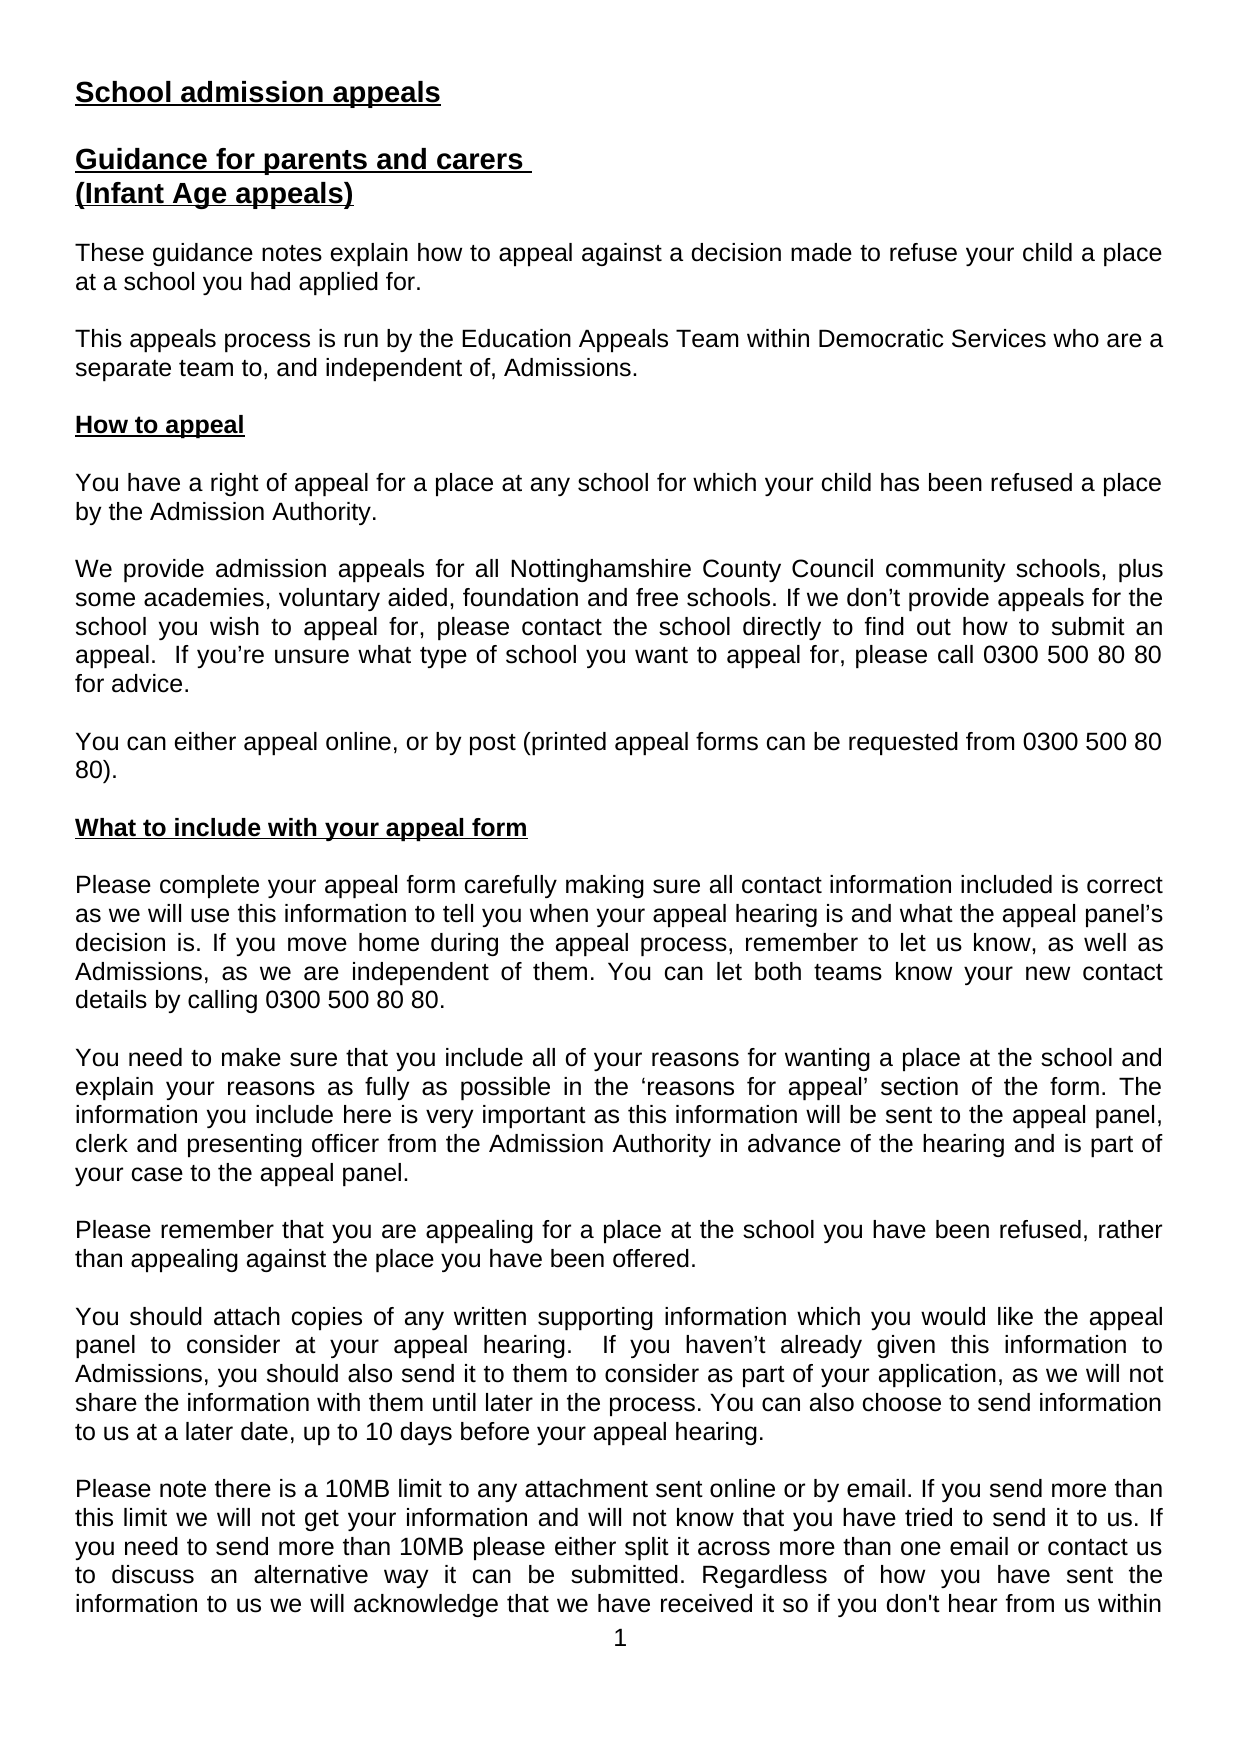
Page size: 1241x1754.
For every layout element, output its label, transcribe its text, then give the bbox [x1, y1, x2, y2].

text You need to make sure that you include all of your reasons for wanting a place at the school and explain your reasons as fully as possible in the ‘reasons for appeal’ section of the form. The information you include here is very important as this information will be sent to the appeal panel, clerk and presenting officer from the Admission Authority in advance of the hearing and is part of your case to the appeal panel. [75, 1043, 1165, 1187]
text We provide admission appeals for all Nottinghamshire County Council community schools, plus some academies, voluntary aided, foundation and free schools. If we don’t provide appeals for the school you wish to appeal for, please contact the school directly to find out how to submit an appeal. If you’re unsure what type of school you want to appeal for, please call 0300 500 80 80 for advice. [75, 554, 1165, 698]
text You should attach copies of any written supporting information which you would like the appeal panel to consider at your appeal hearing. If you haven’t already given this information to Admissions, you should also send it to them to consider as part of your application, as we will not share the information with them until later in the process. You can also choose to send information to us at a later date, up to 10 days before your appeal hearing. [75, 1302, 1165, 1445]
text These guidance notes explain how to appeal against a decision made to refuse your child a place at a school you had applied for. [75, 238, 1165, 295]
text Please complete your appeal form carefully making sure all contact information included is correct as we will use this information to tell you when your appeal hearing is and what the appeal panel’s decision is. If you move home during the appeal process, remember to let us know, as well as Admissions, as we are independent of them. You can let both teams know your new contact details by calling 0300 500 80 80. [75, 870, 1165, 1014]
text Guidance for parents and carers [75, 142, 1165, 176]
text School admission appeals [75, 75, 1165, 108]
text You can either appeal online, or by post (printed appeal forms can be requested from 0300 500 80 80). [75, 727, 1165, 784]
text You have a right of appeal for a place at any school for which your child has been refused a place by the Admission Authority. [75, 468, 1165, 525]
text How to appeal [75, 410, 1165, 439]
text Please remember that you are appealing for a place at the school you have been refused, rather than appealing against the place you have been offered. [75, 1215, 1165, 1273]
text This appeals process is run by the Education Appeals Team within Democratic Services who are a separate team to, and independent of, Admissions. [75, 324, 1165, 382]
text What to include with your appeal form [75, 813, 1165, 842]
text (Infant Age appeals) [75, 176, 1165, 209]
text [75, 1474, 1165, 1618]
